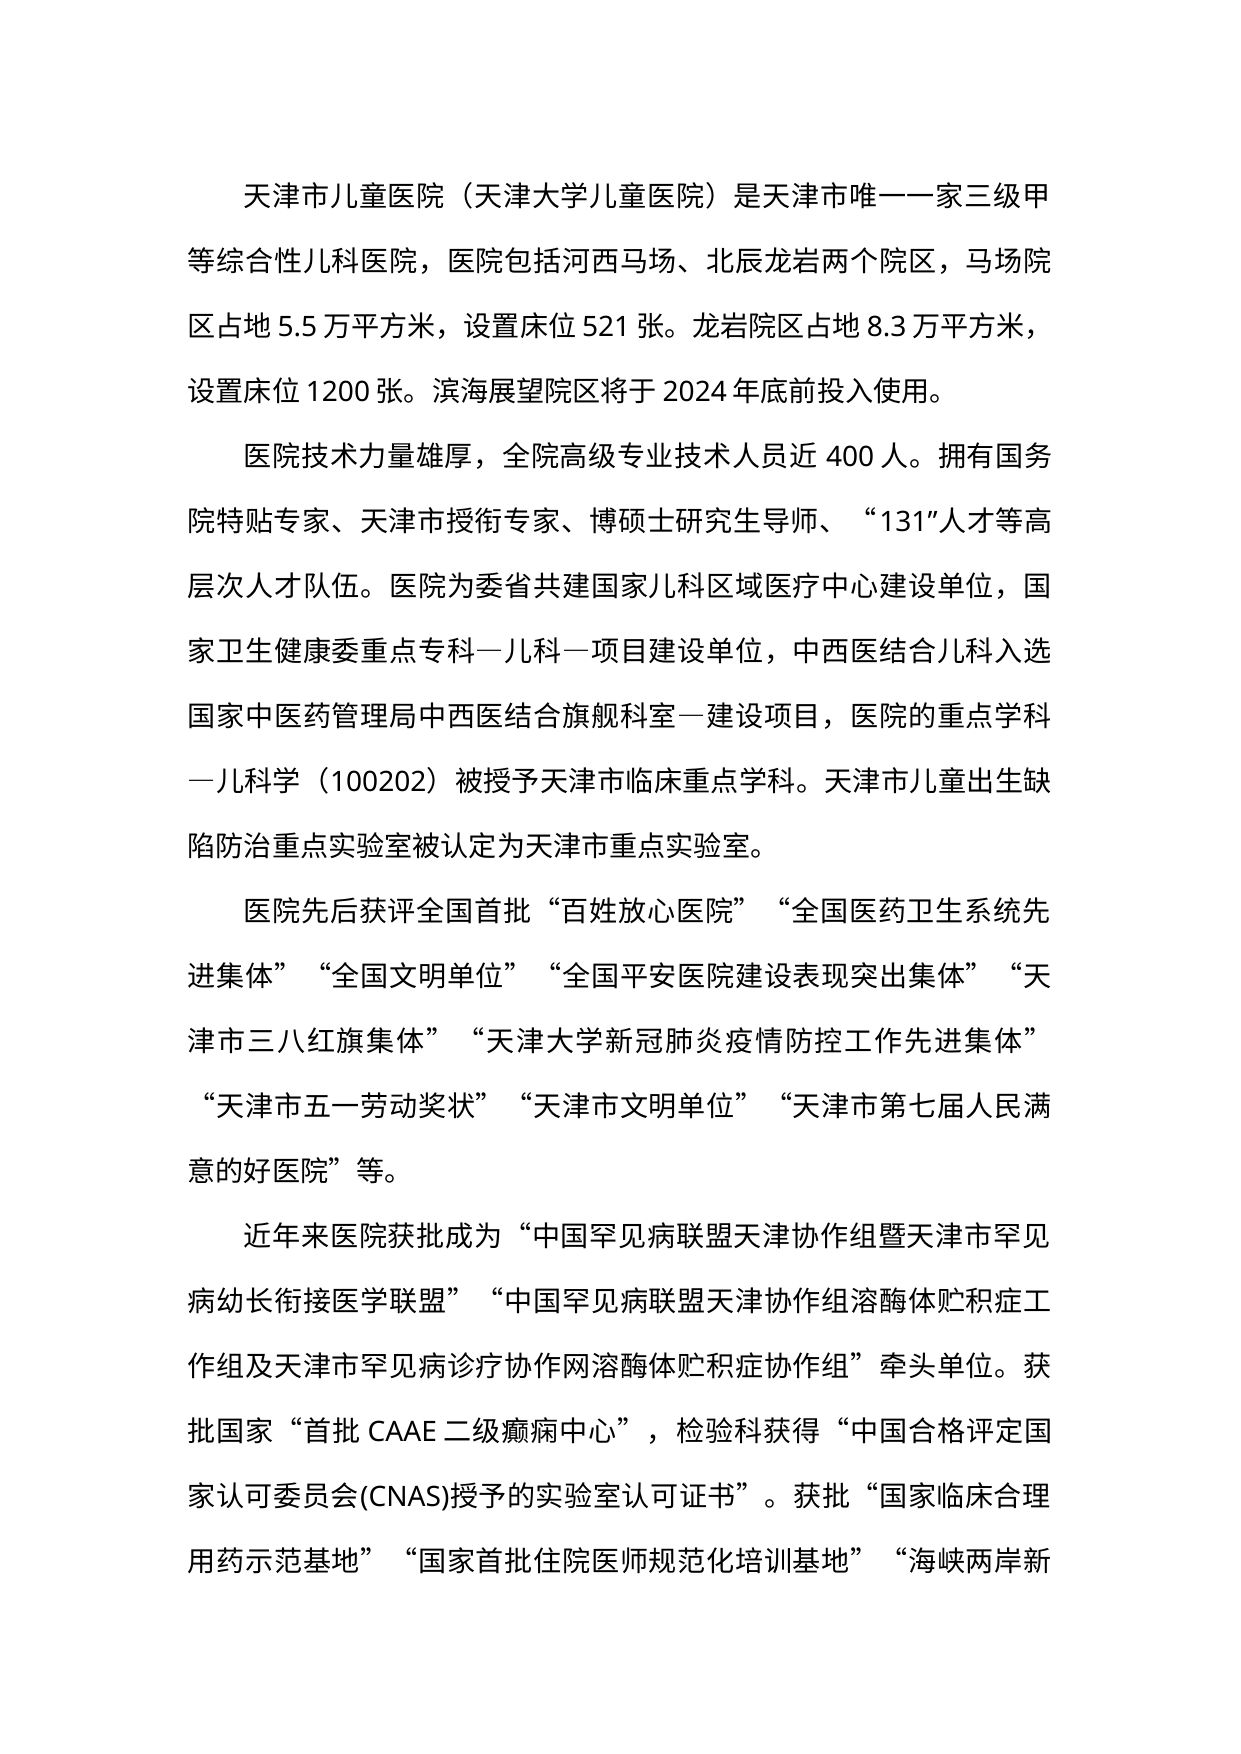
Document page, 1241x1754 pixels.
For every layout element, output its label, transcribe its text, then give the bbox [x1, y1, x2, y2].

text 天津市儿童医院（天津大学儿童医院）是天津市唯一一家三级甲等综合性儿科医院，医院包括河西马场、北辰龙岩两个院区，马场院区占地5.5万平方米，设置床位521张。龙岩院区占地8.3万平方米，设置床位1200张。滨海展望院区将于2024年底前投入使用。 [187, 162, 1053, 422]
text 医院技术力量雄厚，全院高级专业技术人员近400人。拥有国务院特贴专家、天津市授衔专家、博硕士研究生导师、“131”人才等高层次人才队伍。医院为委省共建国家儿科区域医疗中心建设单位，国家卫生健康委重点专科—儿科—项目建设单位，中西医结合儿科入选国家中医药管理局中西医结合旗舰科室—建设项目，医院的重点学科—儿科学（100202）被授予天津市临床重点学科。天津市儿童出生缺陷防治重点实验室被认定为天津市重点实验室。 [187, 422, 1053, 877]
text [187, 1202, 1053, 1592]
text 医院先后获评全国首批“百姓放心医院”“全国医药卫生系统先进集体”“全国文明单位”“全国平安医院建设表现突出集体”“天津市三八红旗集体”“天津大学新冠肺炎疫情防控工作先进集体”“天津市五一劳动奖状”“天津市文明单位”“天津市第七届人民满意的好医院”等。 [187, 877, 1053, 1202]
